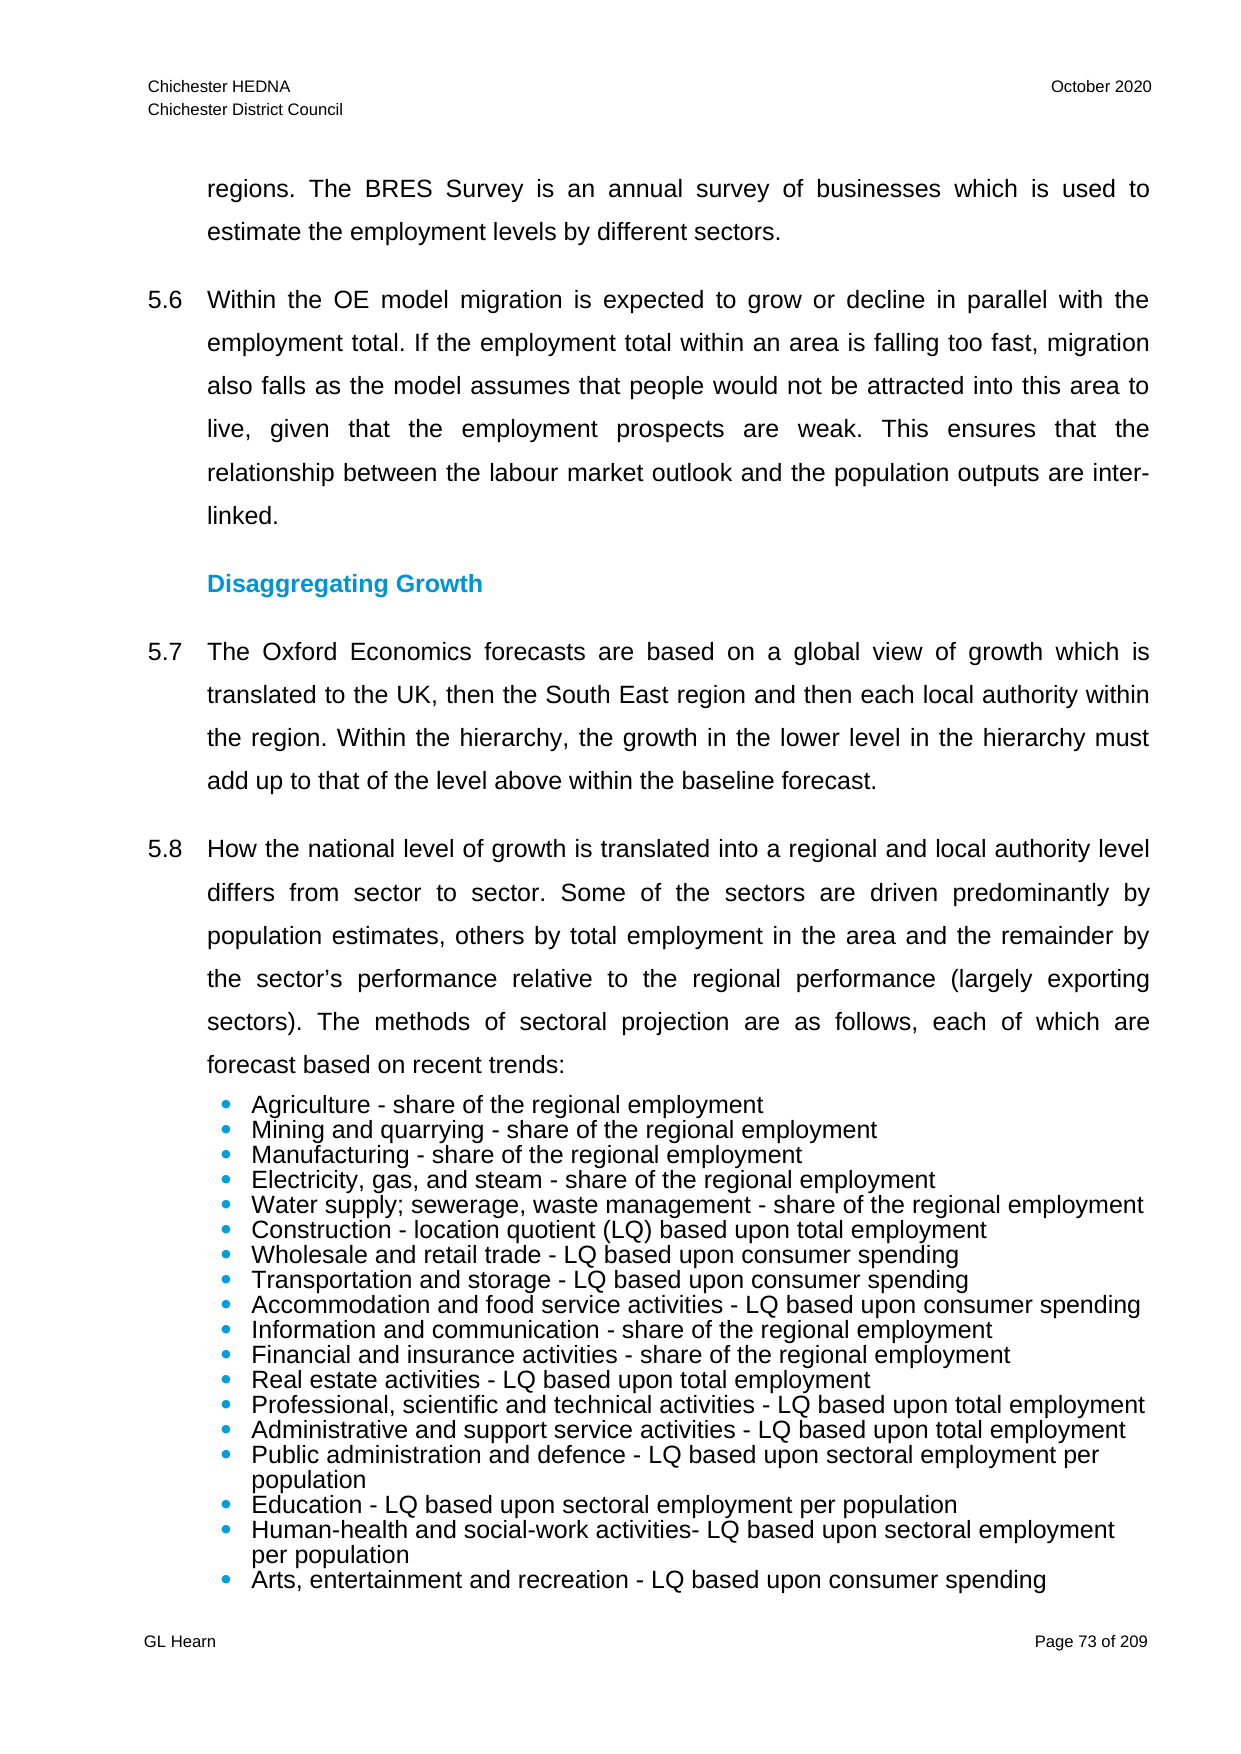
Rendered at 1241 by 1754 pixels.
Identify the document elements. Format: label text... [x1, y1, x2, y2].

text Financial and insurance activities - share of the regional employment [222, 1343, 1152, 1368]
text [148, 174, 1152, 246]
text Transportation and storage - LQ based upon consumer spending [222, 1268, 1152, 1293]
text Construction - location quotient (LQ) based upon total employment [222, 1218, 1152, 1243]
text Accommodation and food service activities - LQ based upon consumer spending [222, 1293, 1152, 1318]
text Real estate activities - LQ based upon total employment [222, 1368, 1152, 1393]
text How the national level of growth is translated into a regional and local authority level differs from sector to sector. Some of the sectors are driven predominantly by population estimates, others by total employment in the area and the remainder by the sector’s performance relative to the regional performance (largely exporting sectors). The methods of sectoral projection are as follows, each of which are forecast based on recent trends: [148, 834, 1152, 1079]
text Manufacturing - share of the regional employment [222, 1143, 1152, 1168]
text Education - LQ based upon sectoral employment per population [222, 1493, 1152, 1518]
text Within the OE model migration is expected to grow or decline in parallel with the employment total. If the employment total within an area is falling too fast, migration also falls as the model assumes that people would not be attracted into this area to live, given that the employment prospects are weak. This ensures that the relationship between the labour market outlook and the population outputs are inter-linked. [148, 285, 1152, 529]
text Administrative and support service activities - LQ based upon total employment [222, 1418, 1152, 1443]
text Wholesale and retail trade - LQ based upon consumer spending [222, 1243, 1152, 1268]
text The Oxford Economics forecasts are based on a global view of growth which is translated to the UK, then the South East region and then each local authority within the region. Within the hierarchy, the growth in the lower level in the hierarchy must add up to that of the level above within the baseline forecast. [148, 637, 1152, 795]
text Disaggregating Growth [207, 569, 1152, 597]
text Water supply; sewerage, waste management - share of the regional employment [222, 1193, 1152, 1218]
text Public administration and defence - LQ based upon sectoral employment per population [222, 1443, 1152, 1493]
text Mining and quarrying - share of the regional employment [222, 1118, 1152, 1143]
text Electricity, gas, and steam - share of the regional employment [222, 1168, 1152, 1193]
text Human-health and social-work activities- LQ based upon sectoral employment per population [222, 1518, 1152, 1568]
text Information and communication - share of the regional employment [222, 1318, 1152, 1343]
text Professional, scientific and technical activities - LQ based upon total employment [222, 1393, 1152, 1418]
text Agriculture - share of the regional employment [222, 1093, 1152, 1118]
text Arts, entertainment and recreation - LQ based upon consumer spending [222, 1568, 1152, 1593]
